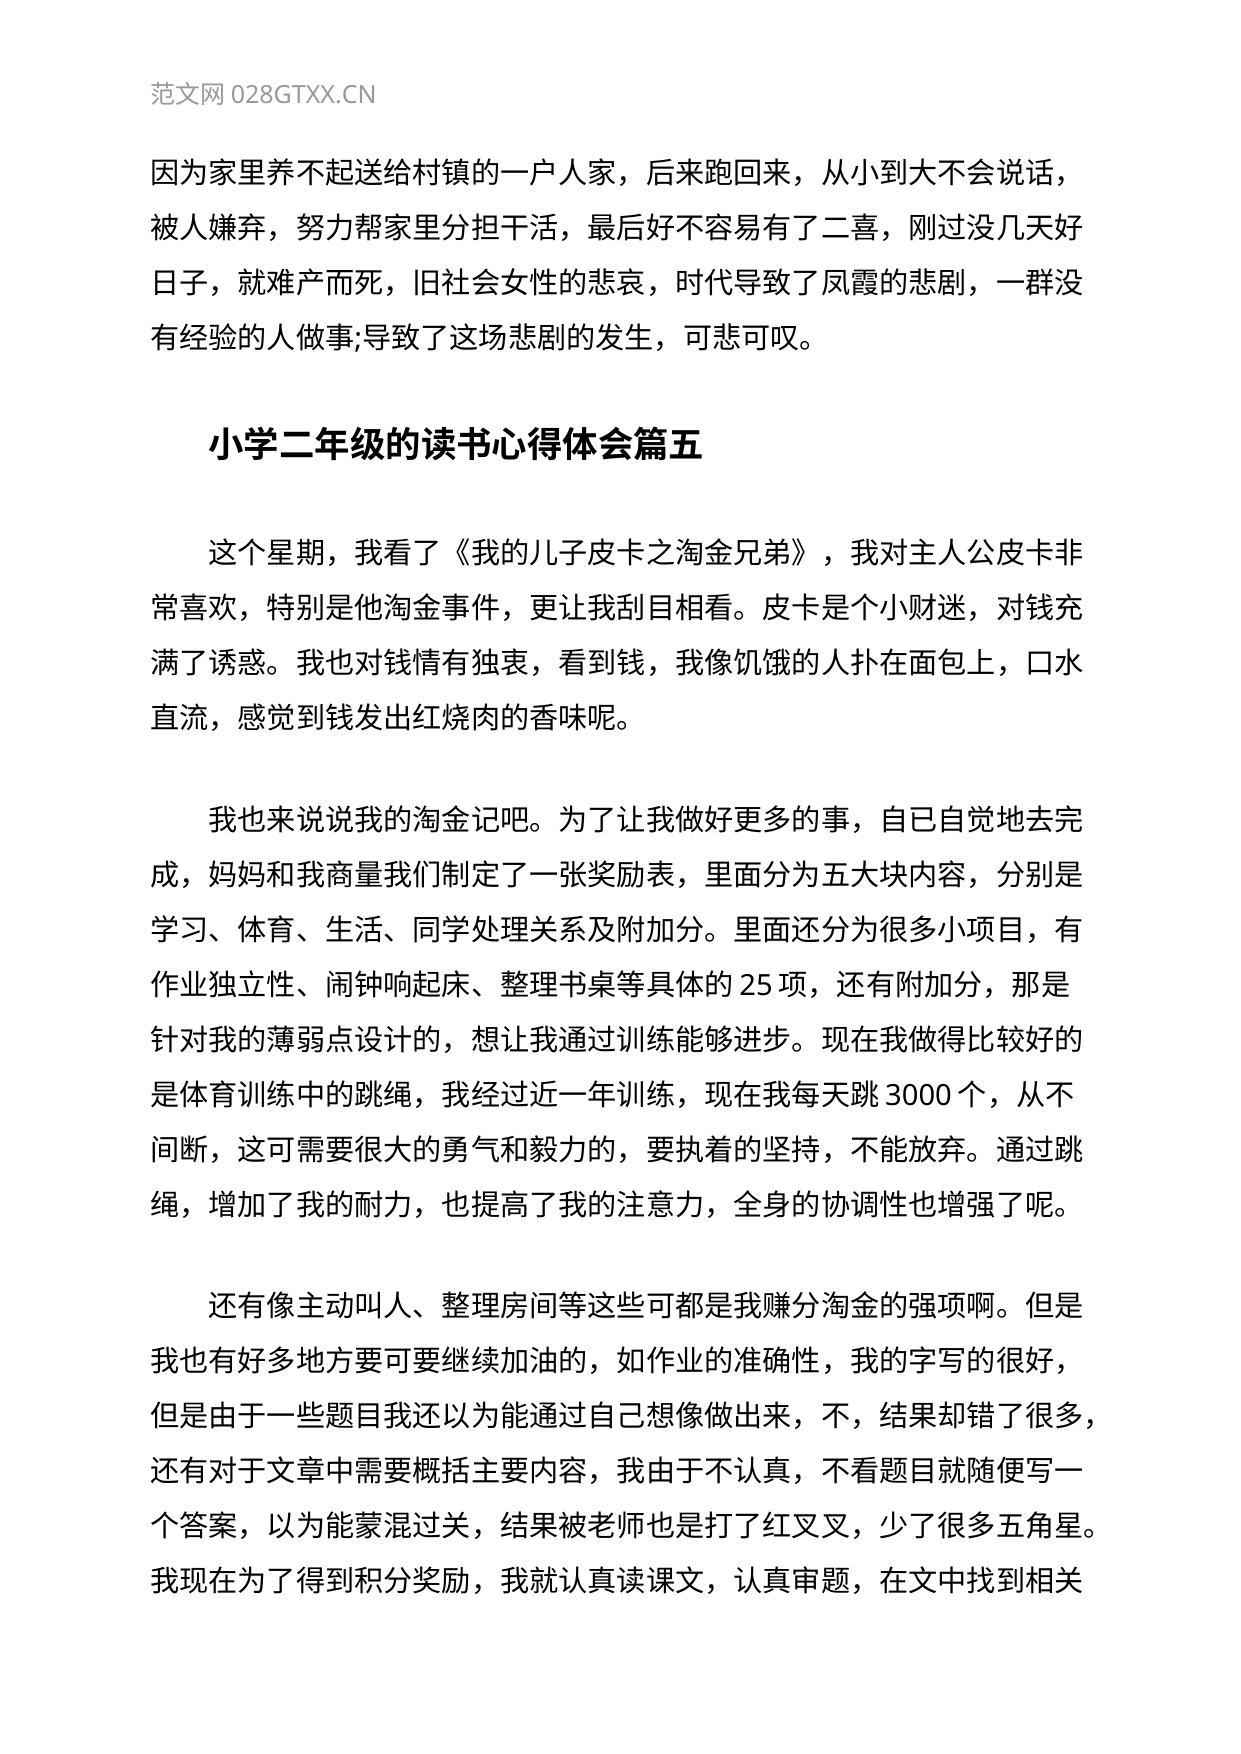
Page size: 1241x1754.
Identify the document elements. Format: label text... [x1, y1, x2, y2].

text 我也来说说我的淘金记吧。为了让我做好更多的事，自已自觉地去完成，妈妈和我商量我们制定了一张奖励表，里面分为五大块内容，分别是学习、体育、生活、同学处理关系及附加分。里面还分为很多小项目，有作业独立性、闹钟响起床、整理书桌等具体的25项，还有附加分，那是针对我的薄弱点设计的，想让我通过训练能够进步。现在我做得比较好的是体育训练中的跳绳，我经过近一年训练，现在我每天跳3000个，从不间断，这可需要很大的勇气和毅力的，要执着的坚持，不能放弃。通过跳绳，增加了我的耐力，也提高了我的注意力，全身的协调性也增强了呢。 [150, 797, 1090, 1223]
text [150, 150, 1090, 357]
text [150, 1283, 1090, 1599]
text 小学二年级的读书心得体会篇五 [150, 417, 1090, 468]
text 这个星期，我看了《我的儿子皮卡之淘金兄弟》，我对主人公皮卡非常喜欢，特别是他淘金事件，更让我刮目相看。皮卡是个小财迷，对钱充满了诱惑。我也对钱情有独衷，看到钱，我像饥饿的人扑在面包上，口水直流，感觉到钱发出红烧肉的香味呢。 [150, 530, 1090, 737]
